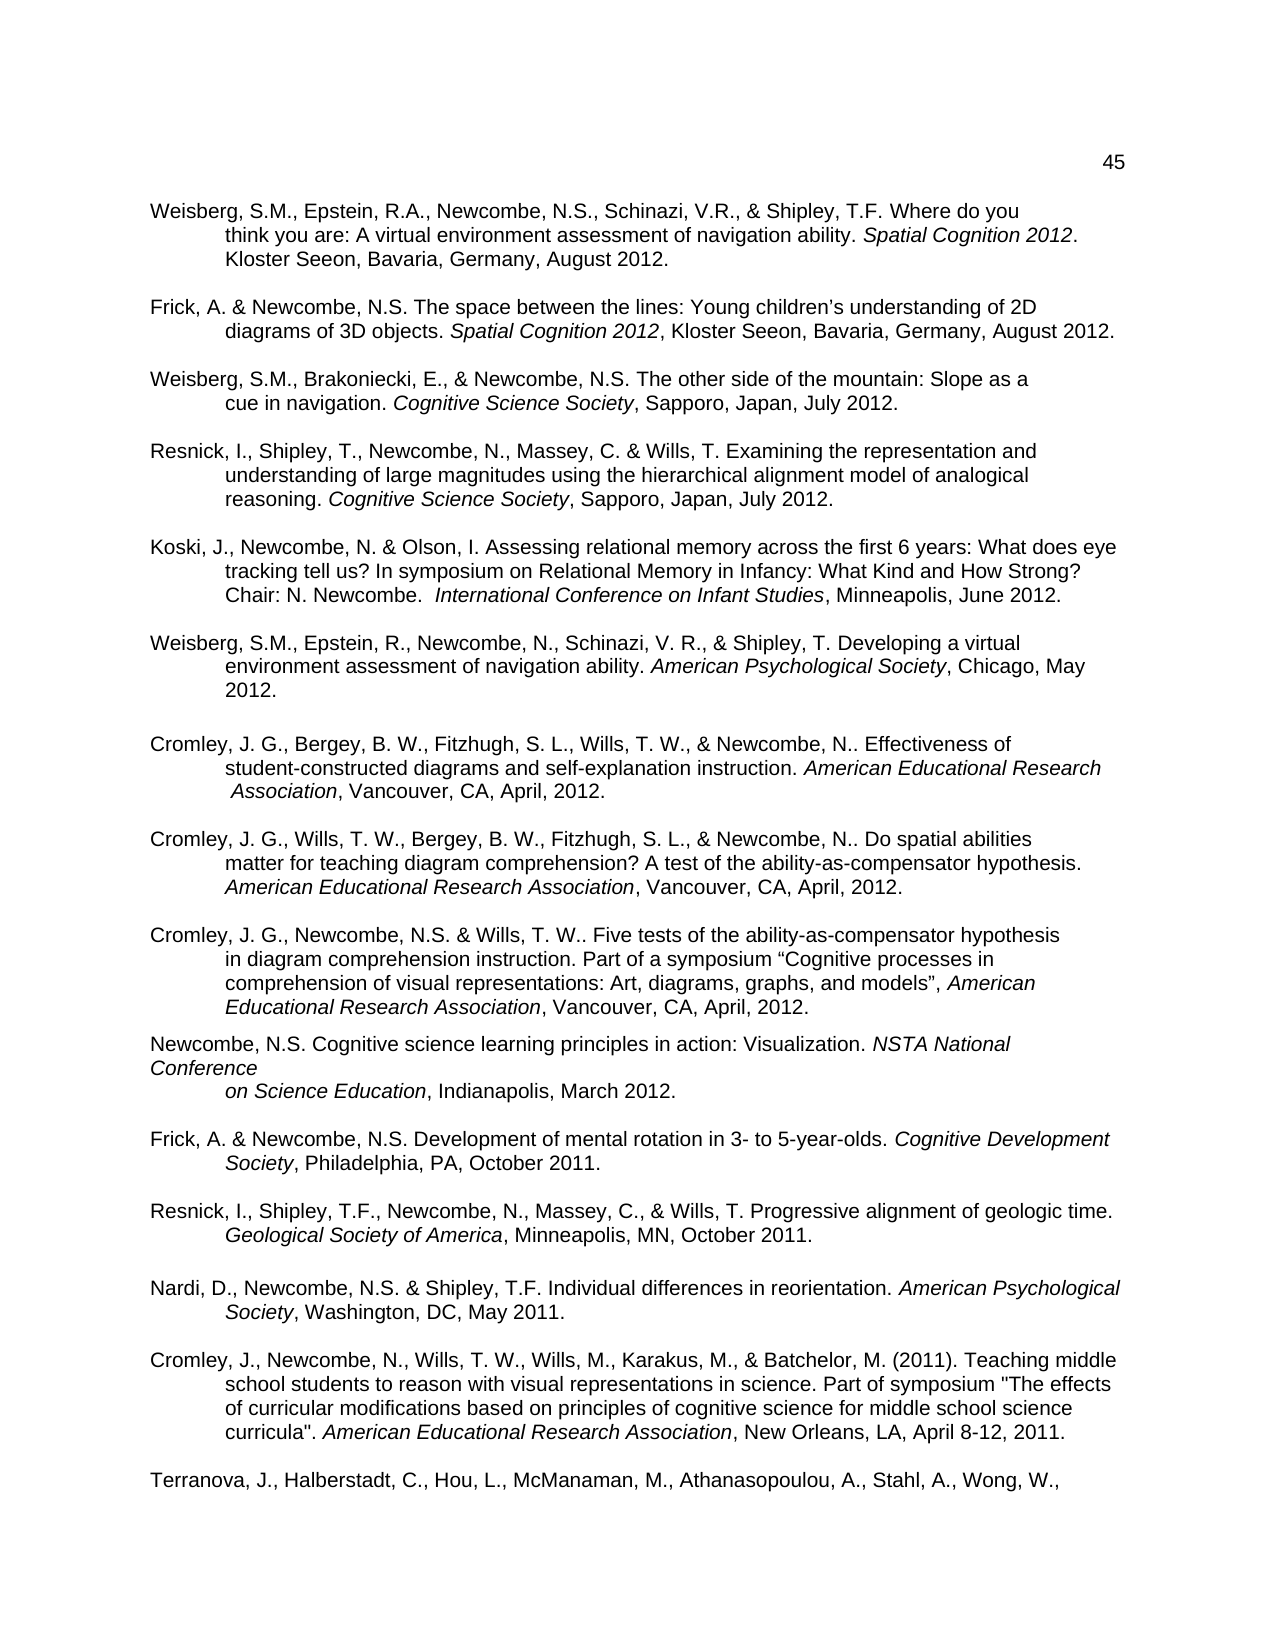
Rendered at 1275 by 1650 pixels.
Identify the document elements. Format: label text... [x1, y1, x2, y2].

text of curricular modifications based on principles of cognitive science for middle school science [150, 1396, 1125, 1419]
text tracking tell us? In symposium on Relational Memory in Infancy: What Kind and How Strong? [150, 558, 1125, 582]
text Weisberg, S.M., Epstein, R., Newcombe, N., Schinazi, V. R., & Shipley, T. Developing a virtual [150, 630, 1125, 654]
list student-constructed diagrams and self-explanation instruction. American Educational Research [150, 755, 1125, 779]
text Frick, A. & Newcombe, N.S. Development of mental rotation in 3- to 5-year-olds. Cognitive Development [150, 1127, 1125, 1151]
text environment assessment of navigation ability. American Psychological Society, Chicago, May [150, 654, 1125, 678]
list matter for teaching diagram comprehension? A test of the ability-as-compensator hypothesis. [150, 851, 1125, 875]
text Cromley, J., Newcombe, N., Wills, T. W., Wills, M., Karakus, M., & Batchelor, M. (2011). Teaching middle [150, 1348, 1125, 1372]
text think you are: A virtual environment assessment of navigation ability. Spatial Cognition 2012. [150, 223, 1125, 247]
list Educational Research Association, Vancouver, CA, April, 2012. [150, 995, 1125, 1019]
text Society, Philadelphia, PA, October 2011. [150, 1151, 1125, 1175]
text Weisberg, S.M., Brakoniecki, E., & Newcombe, N.S. The other side of the mountain: Slope as a [150, 367, 1125, 391]
list Association, Vancouver, CA, April, 2012. [150, 779, 1125, 803]
text reasoning. Cognitive Science Society, Sapporo, Japan, July 2012. [150, 487, 1125, 511]
text Resnick, I., Shipley, T., Newcombe, N., Massey, C. & Wills, T. Examining the representation and [150, 439, 1125, 463]
text 2012. [150, 678, 1125, 702]
text Kloster Seeon, Bavaria, Germany, August 2012. [150, 247, 1125, 271]
list in diagram comprehension instruction. Part of a symposium “Cognitive processes in [150, 947, 1125, 971]
text curricula". American Educational Research Association, New Orleans, LA, April 8-12, 2011. Terranova, J., Halberstadt, C., Hou, L., McManaman, M., Athanasopoulou, A., Stahl, A., Wong, W., [150, 1419, 1125, 1491]
text Geological Society of America, Minneapolis, MN, October 2011. [150, 1223, 1125, 1247]
text Weisberg, S.M., Epstein, R.A., Newcombe, N.S., Schinazi, V.R., & Shipley, T.F. Where do you [150, 199, 1125, 223]
text Society, Washington, DC, May 2011. [150, 1300, 1125, 1324]
text Chair: N. Newcombe. International Conference on Infant Studies, Minneapolis, June 2012. [150, 582, 1125, 606]
list Cromley, J. G., Wills, T. W., Bergey, B. W., Fitzhugh, S. L., & Newcombe, N.. Do spatial abilities [150, 827, 1125, 851]
list American Educational Research Association, Vancouver, CA, April, 2012. [150, 875, 1125, 899]
text Nardi, D., Newcombe, N.S. & Shipley, T.F. Individual differences in reorientation. American Psychological [150, 1276, 1125, 1300]
text Resnick, I., Shipley, T.F., Newcombe, N., Massey, C., & Wills, T. Progressive alignment of geologic time. [150, 1199, 1125, 1223]
text Koski, J., Newcombe, N. & Olson, I. Assessing relational memory across the first 6 years: What does eye [150, 534, 1125, 558]
text Frick, A. & Newcombe, N.S. The space between the lines: Young children’s understanding of 2D [150, 295, 1125, 319]
text school students to reason with visual representations in science. Part of symposium "The effects [150, 1372, 1125, 1396]
list Cromley, J. G., Bergey, B. W., Fitzhugh, S. L., Wills, T. W., & Newcombe, N.. Effectiveness of [150, 731, 1125, 755]
text diagrams of 3D objects. Spatial Cognition 2012, Kloster Seeon, Bavaria, Germany, August 2012. [150, 319, 1125, 343]
list comprehension of visual representations: Art, diagrams, graphs, and models”, American [150, 971, 1125, 995]
text cue in navigation. Cognitive Science Society, Sapporo, Japan, July 2012. [150, 391, 1125, 415]
text Newcombe, N.S. Cognitive science learning principles in action: Visualization. NSTA National Conference [150, 1031, 1125, 1079]
text on Science Education, Indianapolis, March 2012. [150, 1079, 1125, 1103]
text understanding of large magnitudes using the hierarchical alignment model of analogical [150, 463, 1125, 487]
list Cromley, J. G., Newcombe, N.S. & Wills, T. W.. Five tests of the ability-as-compensator hypothesis [150, 923, 1125, 947]
